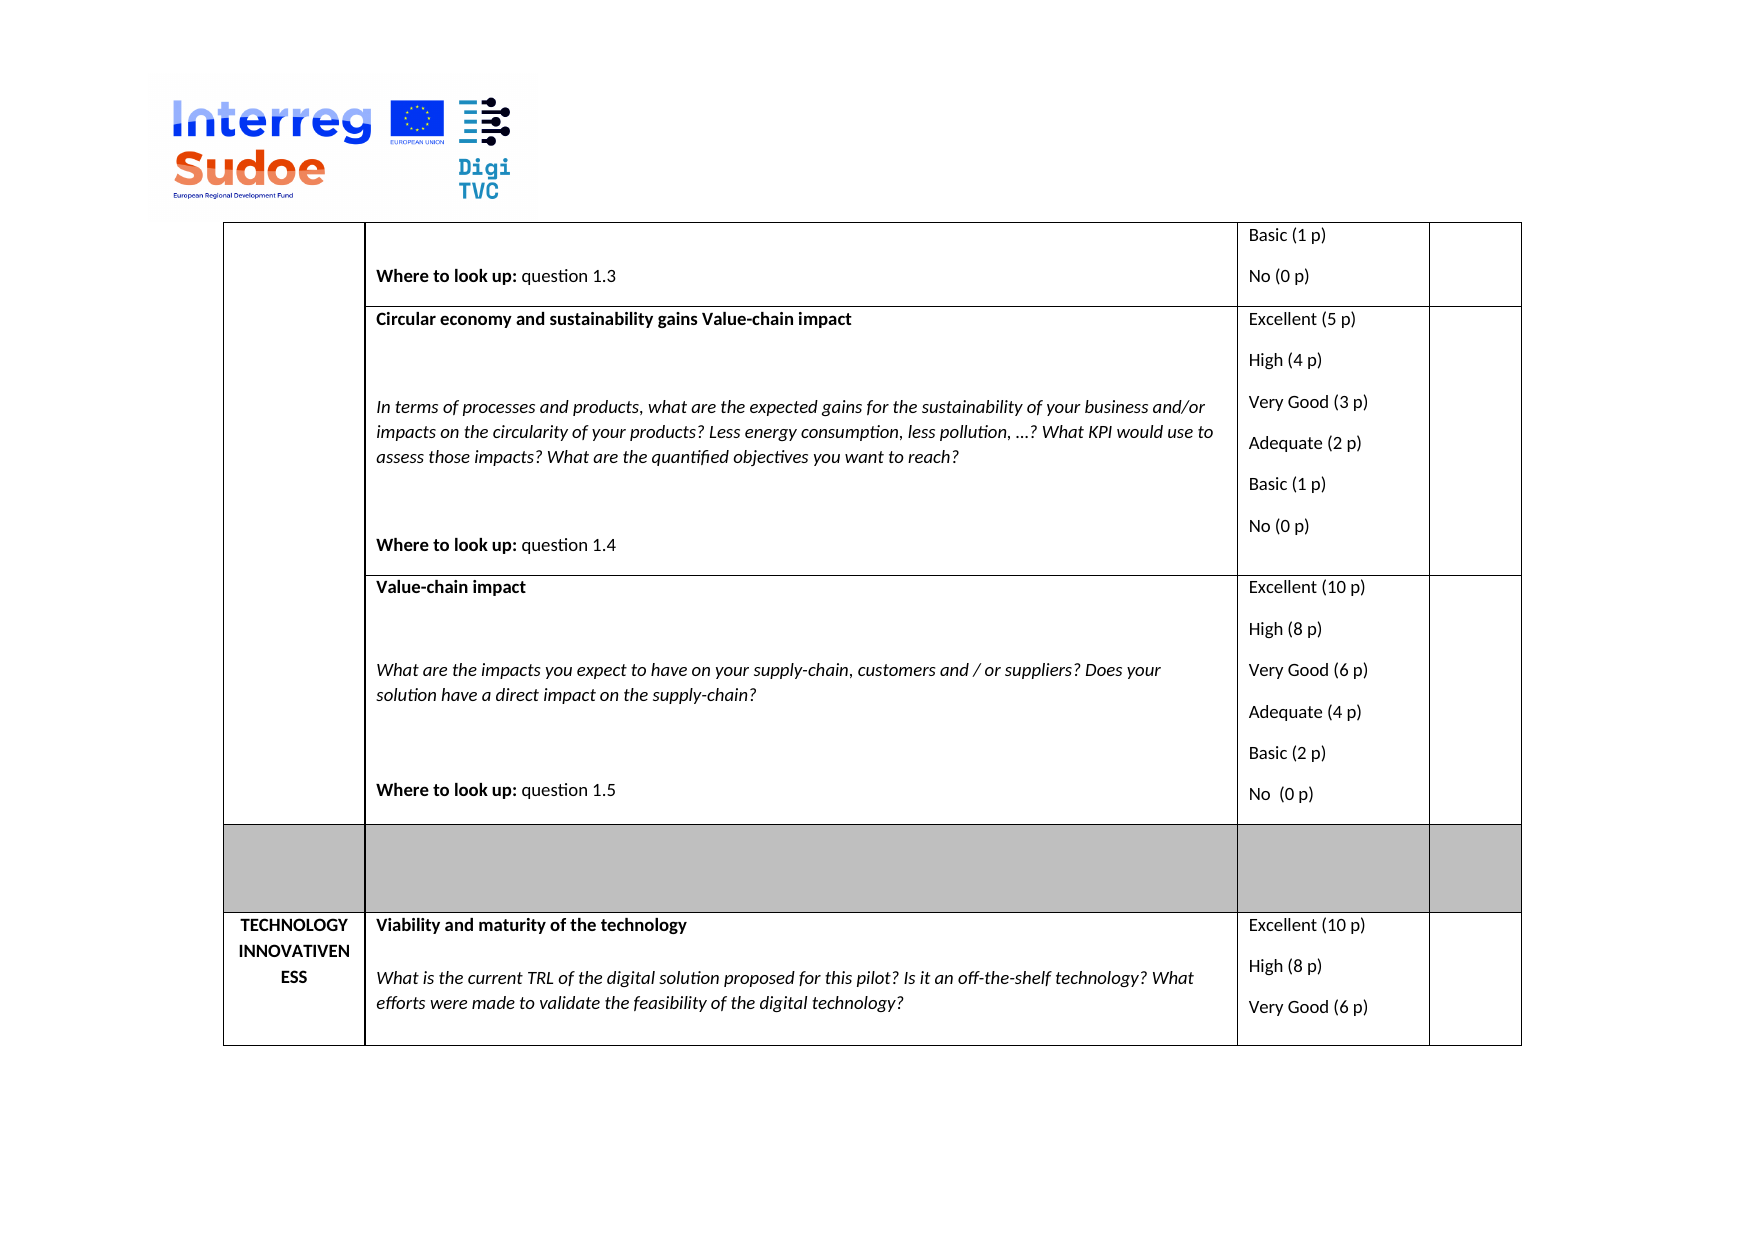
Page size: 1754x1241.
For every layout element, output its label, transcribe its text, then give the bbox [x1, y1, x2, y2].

table_cell Excellent (10 p) High (8 p) Very Good (6 p) Adequate (4 p) Basic (2 p) No (0 p) [1238, 576, 1429, 824]
picture [147, 73, 539, 222]
table_cell Circular economy and sustainability gains Value-chain impact In terms of processes and products, what are the expected gains for the sustainability of your business and/or impacts on the circularity of your products? Less energy consumption, less pollution, …? What KPI would use to assess those impacts? What are the quantified objectives you want to reach? Where to look up: question 1.4 [366, 307, 1237, 575]
table_cell Excellent (10 p) High (8 p) Very Good (6 p) Adequate (4 p) Basic (2 p) No (0 p) [1238, 913, 1429, 1045]
table_cell Excellent (5 p) High (4 p) Very Good (3 p) Adequate (2 p) Basic (1 p) No (0 p) [1238, 223, 1429, 306]
table_cell [1430, 223, 1521, 306]
table_cell [224, 825, 364, 912]
table_cell Excellent (5 p) High (4 p) Very Good (3 p) Adequate (2 p) Basic (1 p) No (0 p) [1238, 307, 1429, 575]
table_cell [1430, 307, 1521, 575]
table_cell Value-chain impact What are the impacts you expect to have on your supply-chain, customers and / or suppliers? Does your solution have a direct impact on the supply-chain? Where to look up: question 1.5 [366, 576, 1237, 824]
table_cell [1430, 576, 1521, 824]
table_cell [1430, 913, 1521, 1045]
table_cell TECHNOLOGY INNOVATIVENESS Criteria (max. Points 35) [224, 913, 364, 1045]
table_cell [366, 825, 1237, 912]
table_cell [1430, 825, 1521, 912]
table_cell [1238, 825, 1429, 912]
